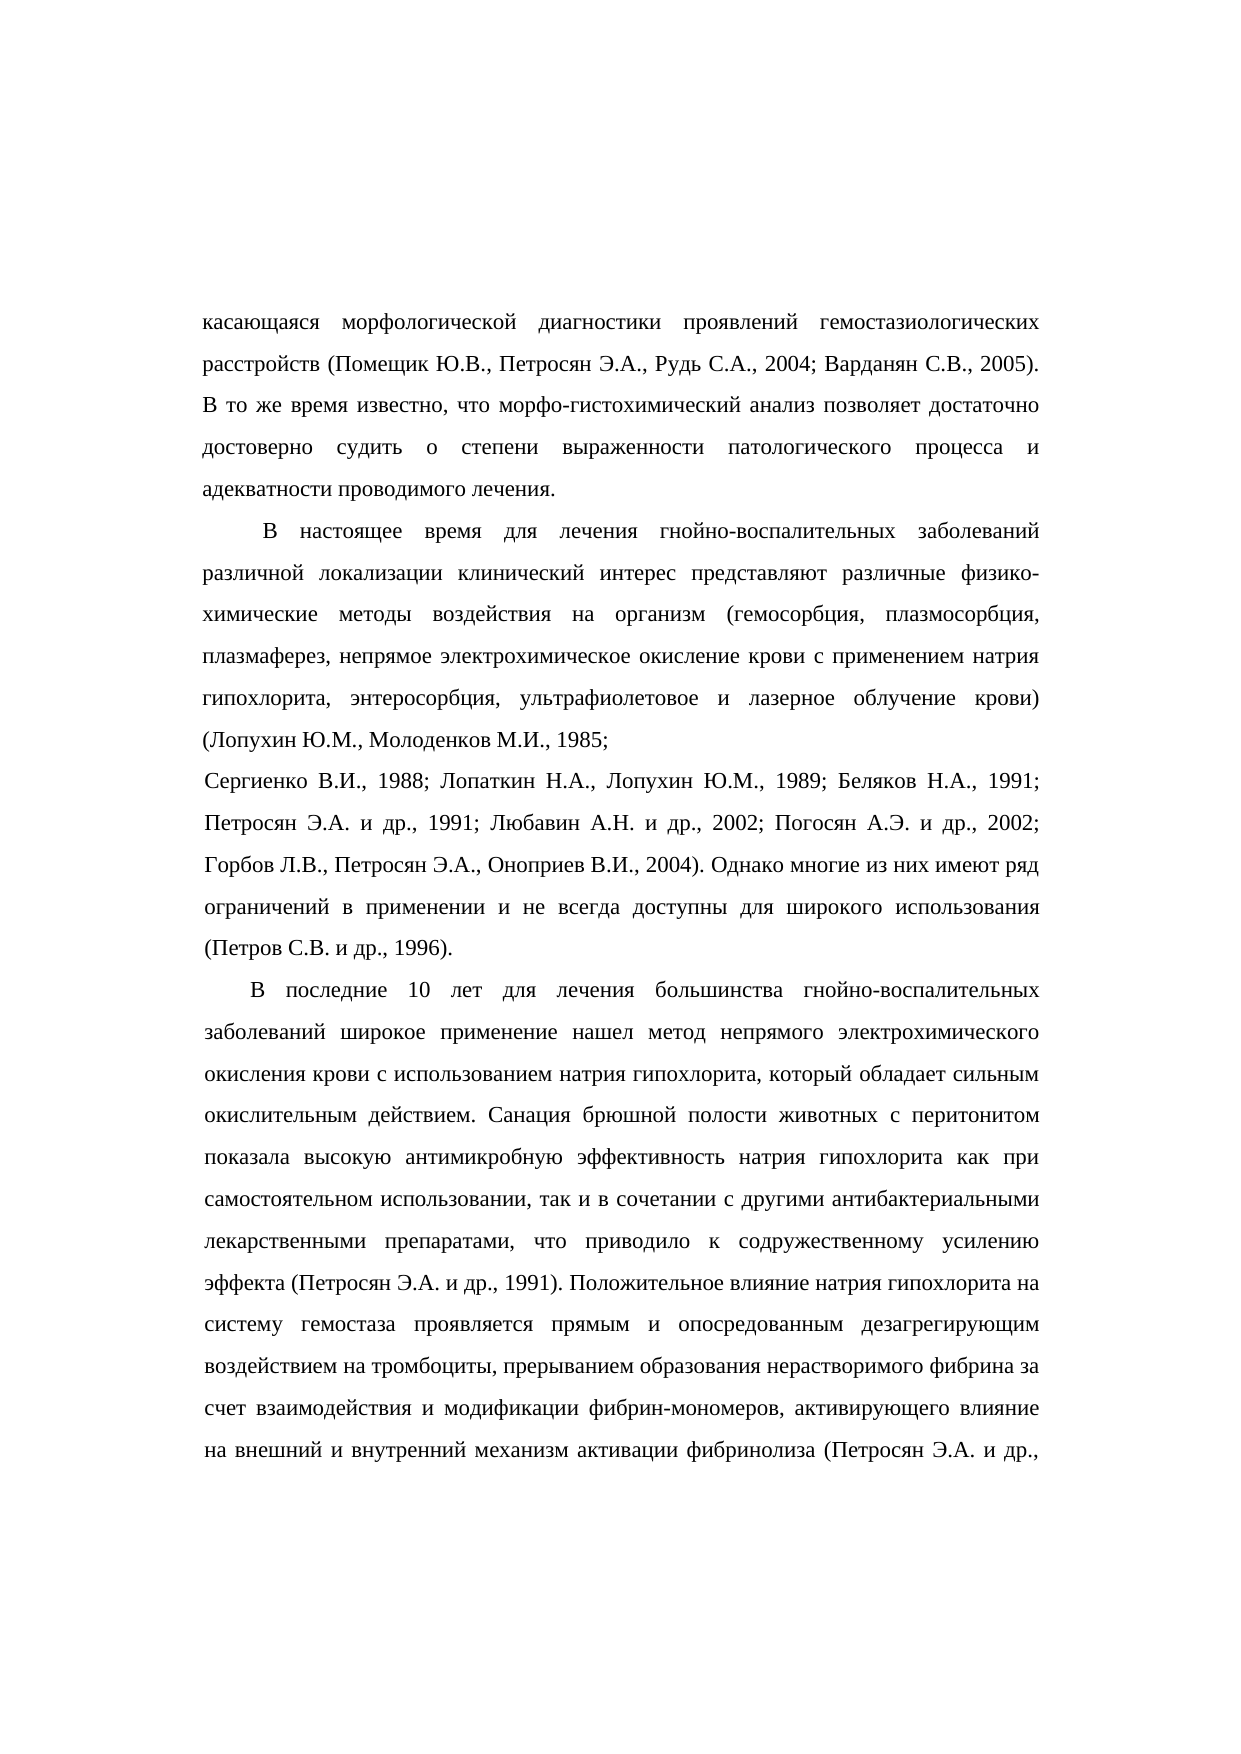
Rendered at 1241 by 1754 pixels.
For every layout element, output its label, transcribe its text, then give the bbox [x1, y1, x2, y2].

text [202, 296, 1041, 505]
text Сергиенко В.И., 1988; Лопаткин Н.А., Лопухин Ю.М., 1989; Беляков Н.А., 1991; Петросян Э.А. и др., 1991; Любавин А.Н. и др., 2002; Погосян А.Э. и др., 2002; Горбов Л.В., Петросян Э.А., Оноприев В.И., 2004). Однако многие из них имеют ряд ограничений в применении и не всегда доступны для широкого использования (Петров С.В. и др., 1996). [204, 755, 1041, 964]
text В настоящее время для лечения гнойно-воспалительных заболеваний различной локализации клинический интерес представляют различные физико-химические методы воздействия на организм (гемосорбция, плазмосорбция, плазмаферез, непрямое электрохимическое окисление крови с применением натрия гипохлорита, энтеросорбция, ультрафиолетовое и лазерное облучение крови) (Лопухин Ю.М., Молоденков М.И., 1985; [202, 505, 1041, 755]
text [204, 964, 1041, 1466]
